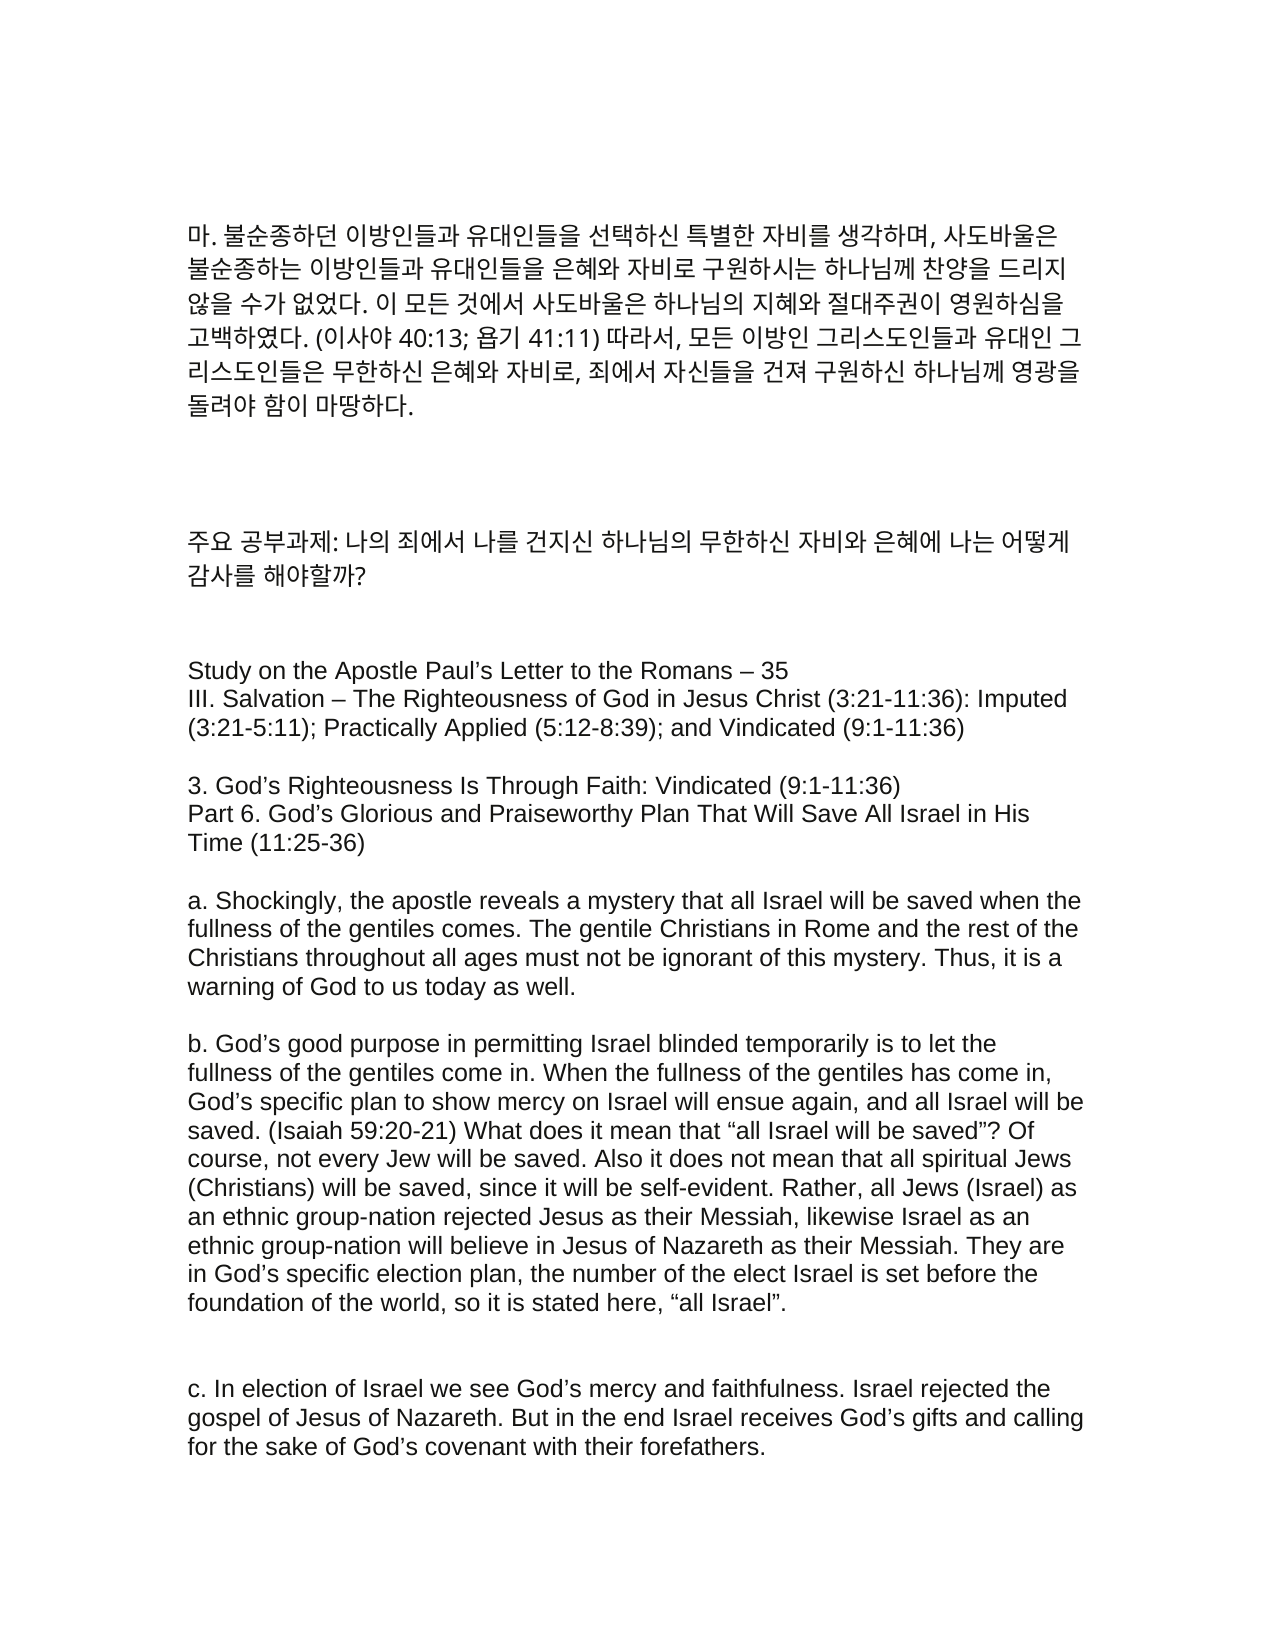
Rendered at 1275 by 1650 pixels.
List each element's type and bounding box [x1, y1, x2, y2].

text [187, 150, 1087, 1489]
